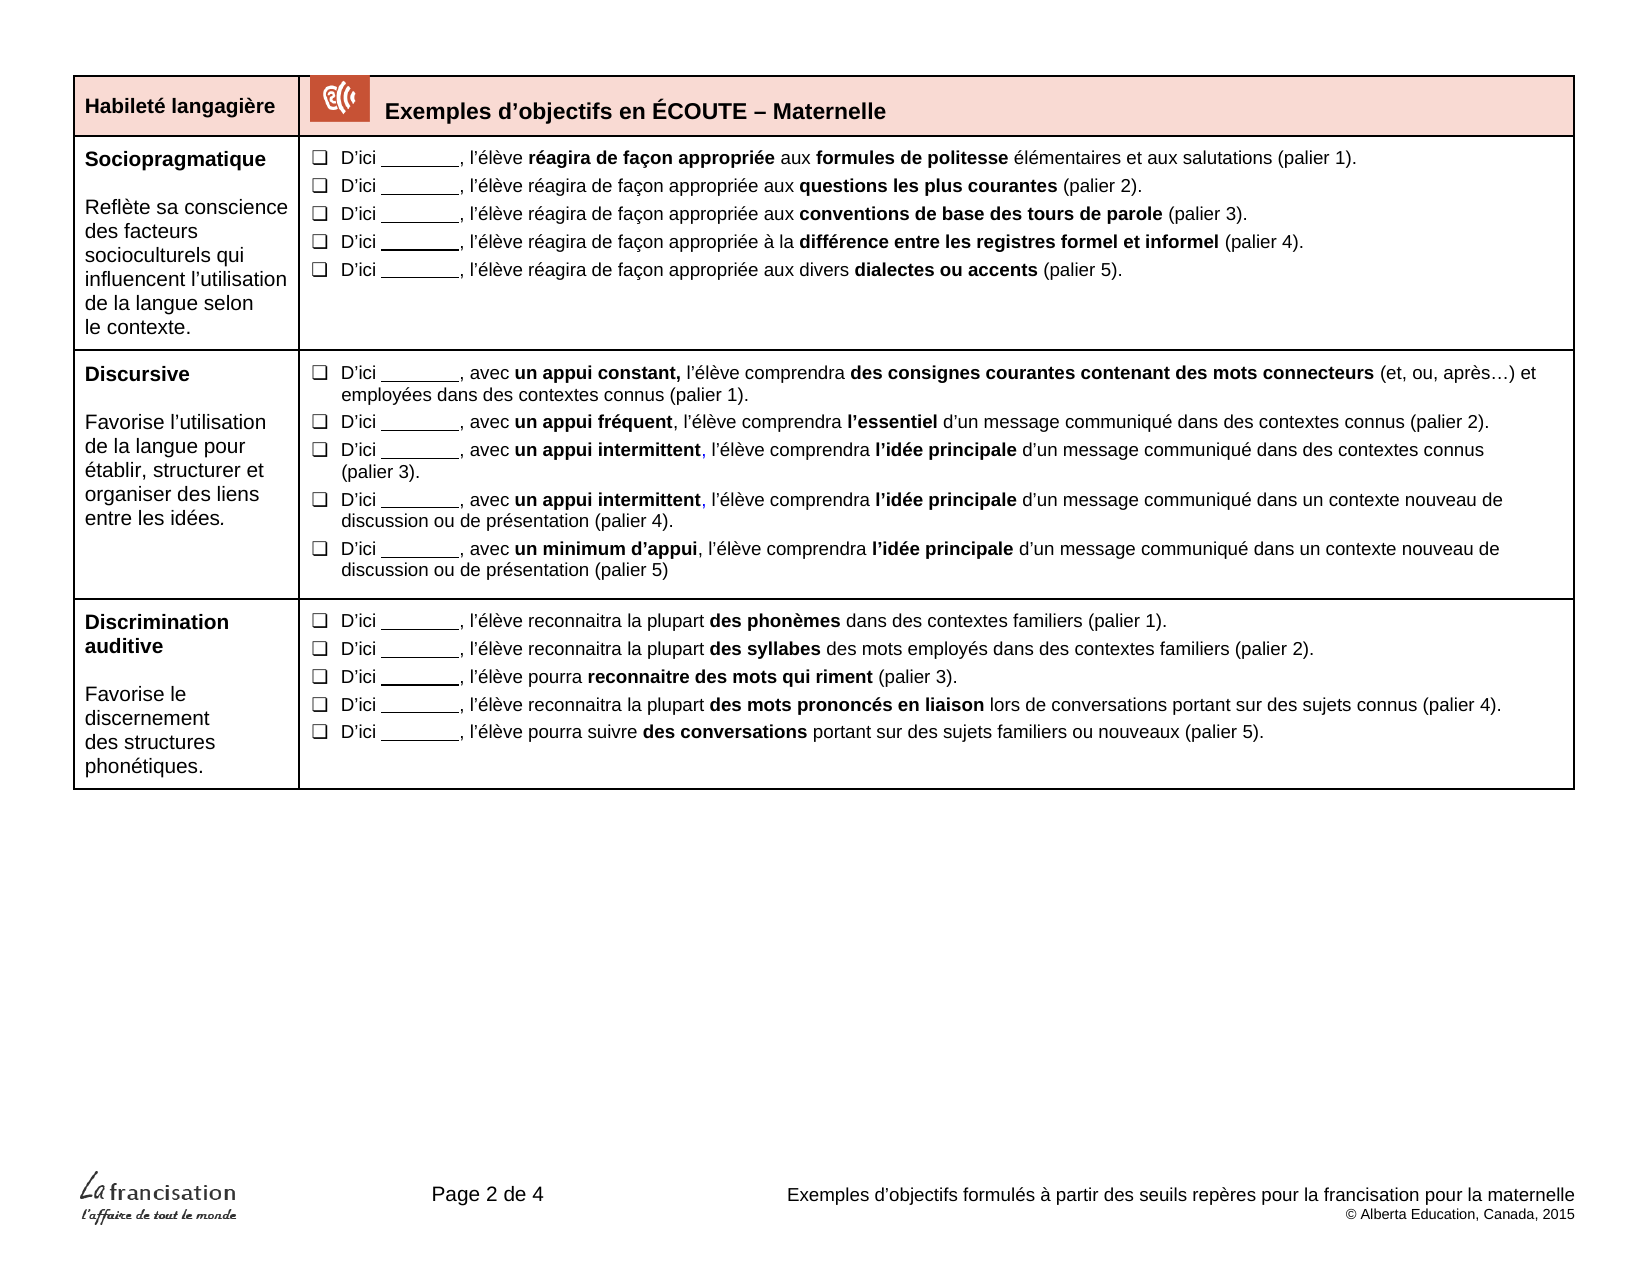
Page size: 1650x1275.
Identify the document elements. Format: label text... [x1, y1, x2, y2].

table_cell D’ici , l’élève reconnaitra la plupart des phonèmes dans des contextes familiers (palier 1). D’ici , l’élève reconnaitra la plupart des syllabes des mots employés dans des contextes familiers (palier 2). D’ici , l’élève pourra reconnaitre des mots qui riment (palier 3). D’ici , l’élève reconnaitra la plupart des mots prononcés en liaison lors de conversations portant sur des sujets connus (palier 4). D’ici , l’élève pourra suivre des conversations portant sur des sujets familiers ou nouveaux (palier 5). [300, 600, 1573, 788]
table_header Habileté langagière [75, 77, 298, 135]
picture [75, 1159, 256, 1234]
table_header Exemples d’objectifs en ÉCOUTE – Maternelle [300, 77, 1573, 135]
table_cell D’ici , avec un appui constant, l’élève comprendra des consignes courantes contenant des mots connecteurs (et, ou, après…) et employées dans des contextes connus (palier 1). D’ici , avec un appui fréquent, l’élève comprendra l’essentiel d’un message communiqué dans des contextes connus (palier 2). D’ici , avec un appui intermittent, l’élève comprendra l’idée principale d’un message communiqué dans des contextes connus (palier 3). D’ici , avec un appui intermittent, l’élève comprendra l’idée principale d’un message communiqué dans un contexte nouveau de discussion ou de présentation (palier 4). D’ici , avec un minimum d’appui, l’élève comprendra l’idée principale d’un message communiqué dans un contexte nouveau de discussion ou de présentation (palier 5) [300, 351, 1573, 597]
table_cell Discursive Favorise l’utilisation de la langue pour établir, structurer et organiser des liens entre les idées. [75, 351, 298, 597]
table_cell Sociopragmatique Reflète sa conscience des facteurs socioculturels qui influencent l’utilisation de la langue selon le contexte. [75, 137, 298, 349]
picture [310, 75, 370, 122]
table_cell D’ici , l’élève réagira de façon appropriée aux formules de politesse élémentaires et aux salutations (palier 1). D’ici , l’élève réagira de façon appropriée aux questions les plus courantes (palier 2). D’ici , l’élève réagira de façon appropriée aux conventions de base des tours de parole (palier 3). D’ici , l’élève réagira de façon appropriée à la différence entre les registres formel et informel (palier 4). D’ici , l’élève réagira de façon appropriée aux divers dialectes ou accents (palier 5). [300, 137, 1573, 349]
table_cell Discrimination auditive Favorise le discernement des structures phonétiques. [75, 600, 298, 788]
